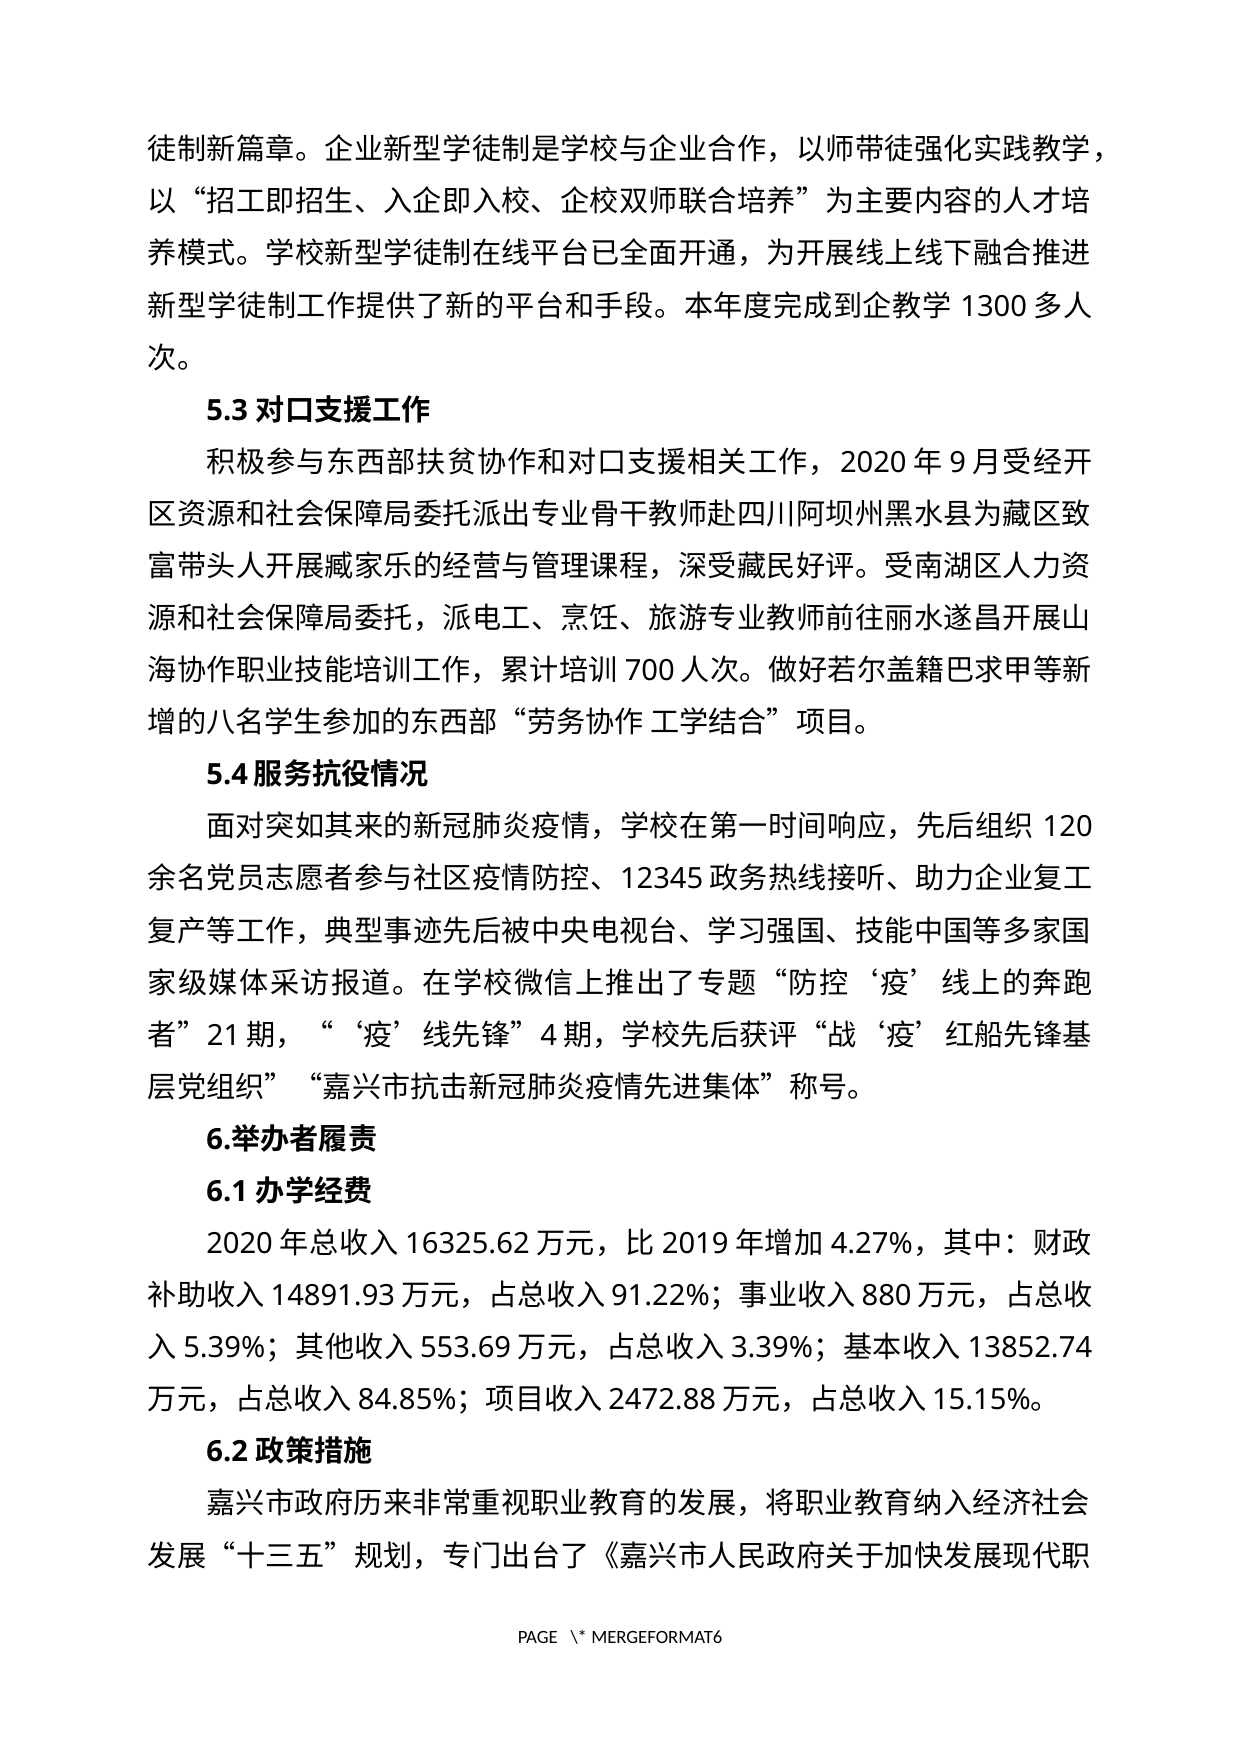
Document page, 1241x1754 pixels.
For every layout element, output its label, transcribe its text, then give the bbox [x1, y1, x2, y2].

text 2020年总收入16325.62万元，比2019年增加4.27%，其中：财政补助收入14891.93万元，占总收入91.22%；事业收入880万元，占总收入5.39%；其他收入553.69万元，占总收入3.39%；基本收入13852.74万元，占总收入84.85%；项目收入2472.88万元，占总收入15.15%。 [148, 1212, 1092, 1420]
text 积极参与东西部扶贫协作和对口支援相关工作，2020年9月受经开区资源和社会保障局委托派出专业骨干教师赴四川阿坝州黑水县为藏区致富带头人开展臧家乐的经营与管理课程，深受藏民好评。受南湖区人力资源和社会保障局委托，派电工、烹饪、旅游专业教师前往丽水遂昌开展山海协作职业技能培训工作，累计培训700人次。做好若尔盖籍巴求甲等新增的八名学生参加的东西部“劳务协作 工学结合”项目。 [148, 431, 1092, 743]
text 5.4服务抗役情况 [148, 743, 1092, 795]
text 6.1 办学经费 [148, 1160, 1092, 1212]
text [148, 118, 1092, 378]
text 面对突如其来的新冠肺炎疫情，学校在第一时间响应，先后组织120余名党员志愿者参与社区疫情防控、12345政务热线接听、助力企业复工复产等工作，典型事迹先后被中央电视台、学习强国、技能中国等多家国家级媒体采访报道。在学校微信上推出了专题“防控‘疫’线上的奔跑者”21期，“‘疫’线先锋”4期，学校先后获评“战‘疫’红船先锋基层党组织”“嘉兴市抗击新冠肺炎疫情先进集体”称号。 [148, 795, 1092, 1108]
text 6.举办者履责 [148, 1108, 1092, 1160]
text 6.2 政策措施 [148, 1420, 1092, 1472]
text 5.3 对口支援工作 [148, 378, 1092, 431]
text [148, 1472, 1092, 1576]
